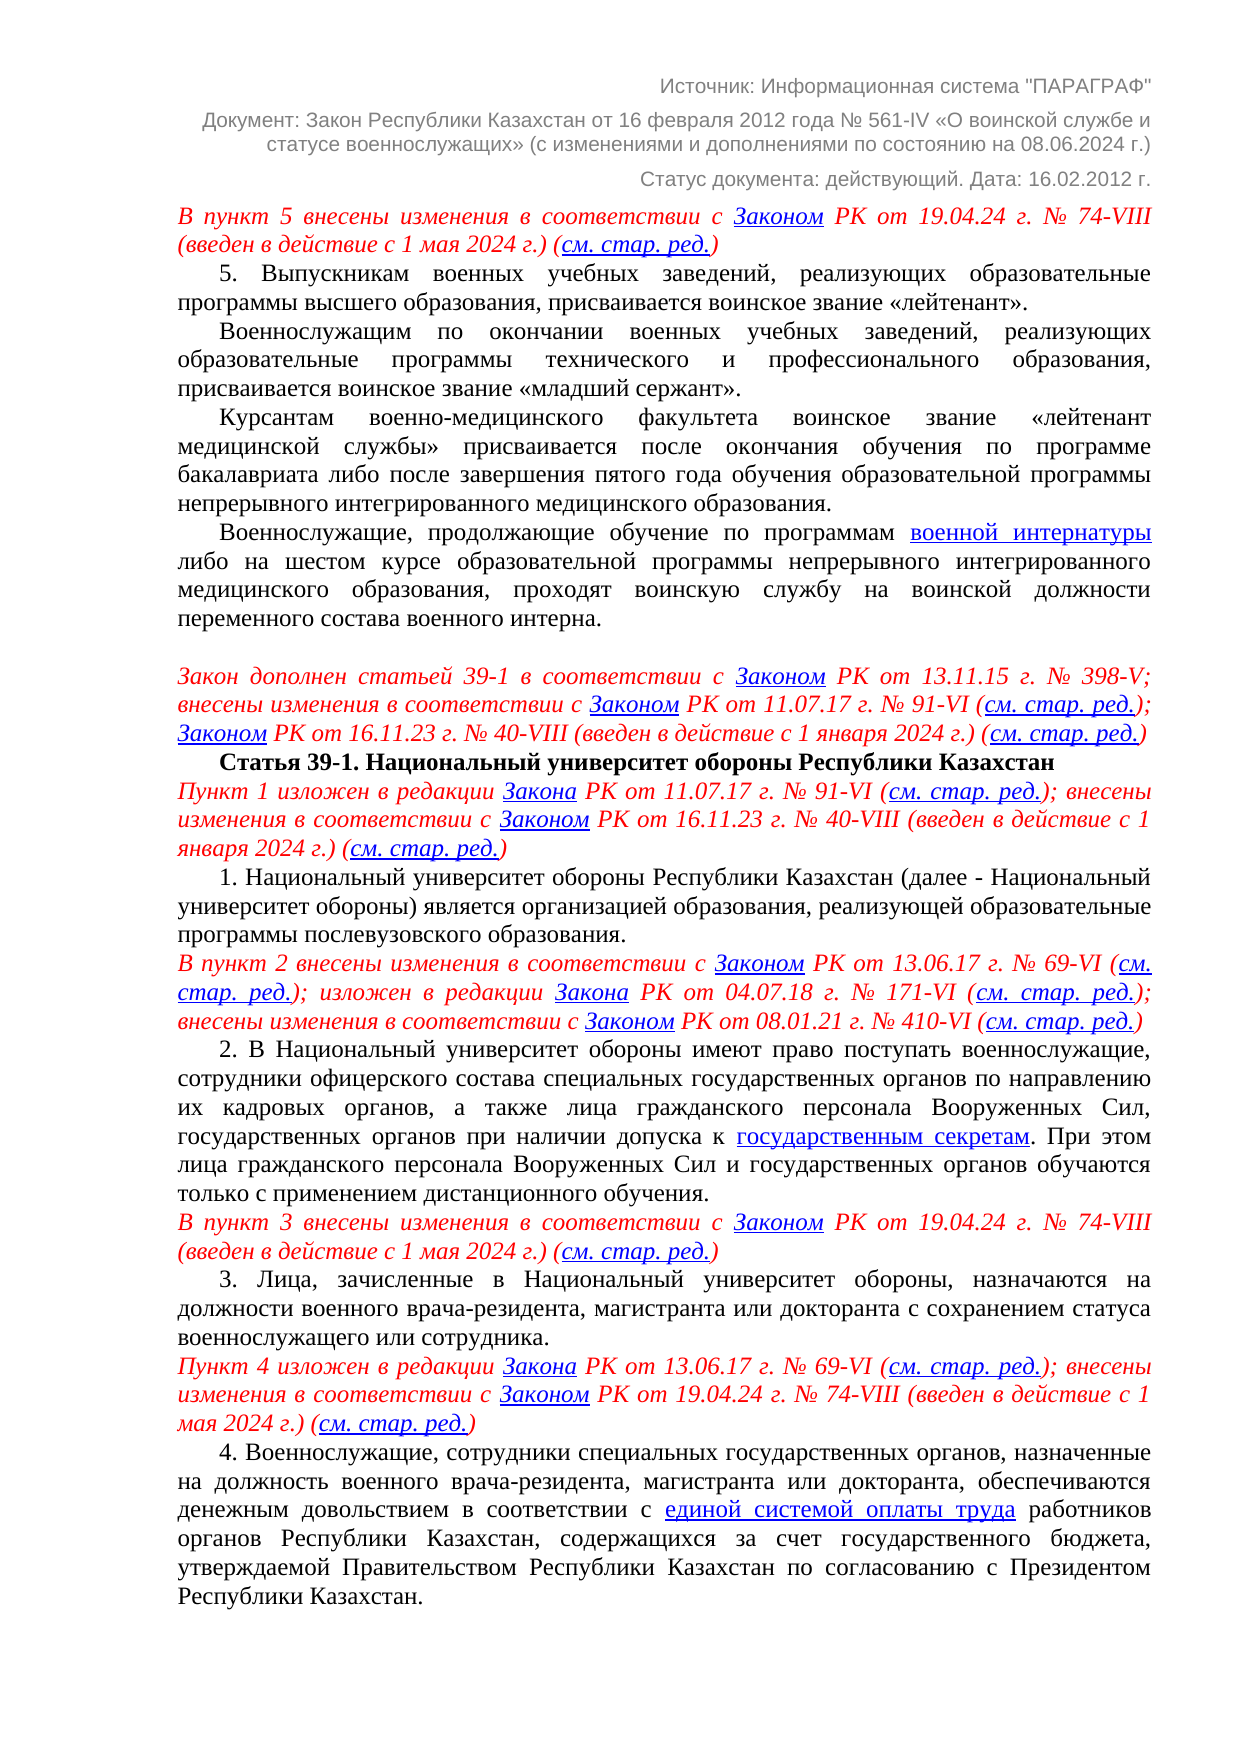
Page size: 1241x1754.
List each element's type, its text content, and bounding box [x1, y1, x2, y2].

text Пункт 1 изложен в редакции Закона РК от 11.07.17 г. № 91-VI (см. стар. ред.); внесены изменения в соответствии с Законом РК от 16.11.23 г. № 40-VIII (введен в действие с 1 января 2024 г.) (см. стар. ред.) [177, 776, 1152, 862]
text 5. Выпускникам военных учебных заведений, реализующих образовательные программы высшего образования, присваивается воинское звание «лейтенант». [177, 258, 1152, 316]
text Курсантам военно-медицинского факультета воинское звание «лейтенант медицинской службы» присваивается после окончания обучения по программе бакалавриата либо после завершения пятого года обучения образовательной программы непрерывного интегрированного медицинского образования. [177, 402, 1152, 517]
text В пункт 3 внесены изменения в соответствии с Законом РК от 19.04.24 г. № 74-VIII (введен в действие с 1 мая 2024 г.) (см. стар. ред.) [177, 1207, 1152, 1264]
text 2. В Национальный университет обороны имеют право поступать военнослужащие, сотрудники офицерского состава специальных государственных органов по направлению их кадровых органов, а также лица гражданского персонала Вооруженных Сил, государственных органов при наличии допуска к государственным секретам. При этом лица гражданского персонала Вооруженных Сил и государственных органов обучаются только с применением дистанционного обучения. [177, 1034, 1152, 1207]
text 1. Национальный университет обороны Республики Казахстан (далее - Национальный университет обороны) является организацией образования, реализующей образовательные программы послевузовского образования. [177, 862, 1152, 948]
text В пункт 2 внесены изменения в соответствии с Законом РК от 13.06.17 г. № 69-VI (см. стар. ред.); изложен в редакции Закона РК от 04.07.18 г. № 171-VI (см. стар. ред.); внесены изменения в соответствии с Законом РК от 08.01.21 г. № 410-VI (см. стар. ред.) [177, 948, 1152, 1034]
text Закон дополнен статьей 39-1 в соответствии с Законом РК от 13.11.15 г. № 398-V; внесены изменения в соответствии с Законом РК от 11.07.17 г. № 91-VI (см. стар. ред.); Законом РК от 16.11.23 г. № 40-VIII (введен в действие с 1 января 2024 г.) (см. стар. ред.) [177, 661, 1152, 747]
text 4. Военнослужащие, сотрудники специальных государственных органов, назначенные на должность военного врача-резидента, магистранта или докторанта, обеспечиваются денежным довольствием в соответствии с единой системой оплаты труда работников органов Республики Казахстан, содержащихся за счет государственного бюджета, утверждаемой Правительством Республики Казахстан по согласованию с Президентом Республики Казахстан. [177, 1437, 1152, 1609]
text Пункт 4 изложен в редакции Закона РК от 13.06.17 г. № 69-VI (см. стар. ред.); внесены изменения в соответствии с Законом РК от 19.04.24 г. № 74-VIII (введен в действие с 1 мая 2024 г.) (см. стар. ред.) [177, 1351, 1152, 1437]
text 3. Лица, зачисленные в Национальный университет обороны, назначаются на должности военного врача-резидента, магистранта или докторанта с сохранением статуса военнослужащего или сотрудника. [177, 1264, 1152, 1351]
text В пункт 5 внесены изменения в соответствии с Законом РК от 19.04.24 г. № 74-VIII (введен в действие с 1 мая 2024 г.) (см. стар. ред.) [177, 201, 1152, 258]
text Военнослужащие, продолжающие обучение по программам военной интернатуры либо на шестом курсе образовательной программы непрерывного интегрированного медицинского образования, проходят воинскую службу на воинской должности переменного состава военного интерна. [177, 517, 1152, 632]
text Статья 39-1. Национальный университет обороны Республики Казахстан [219, 747, 1152, 776]
text Военнослужащим по окончании военных учебных заведений, реализующих образовательные программы технического и профессионального образования, присваивается воинское звание «младший сержант». [177, 316, 1152, 402]
